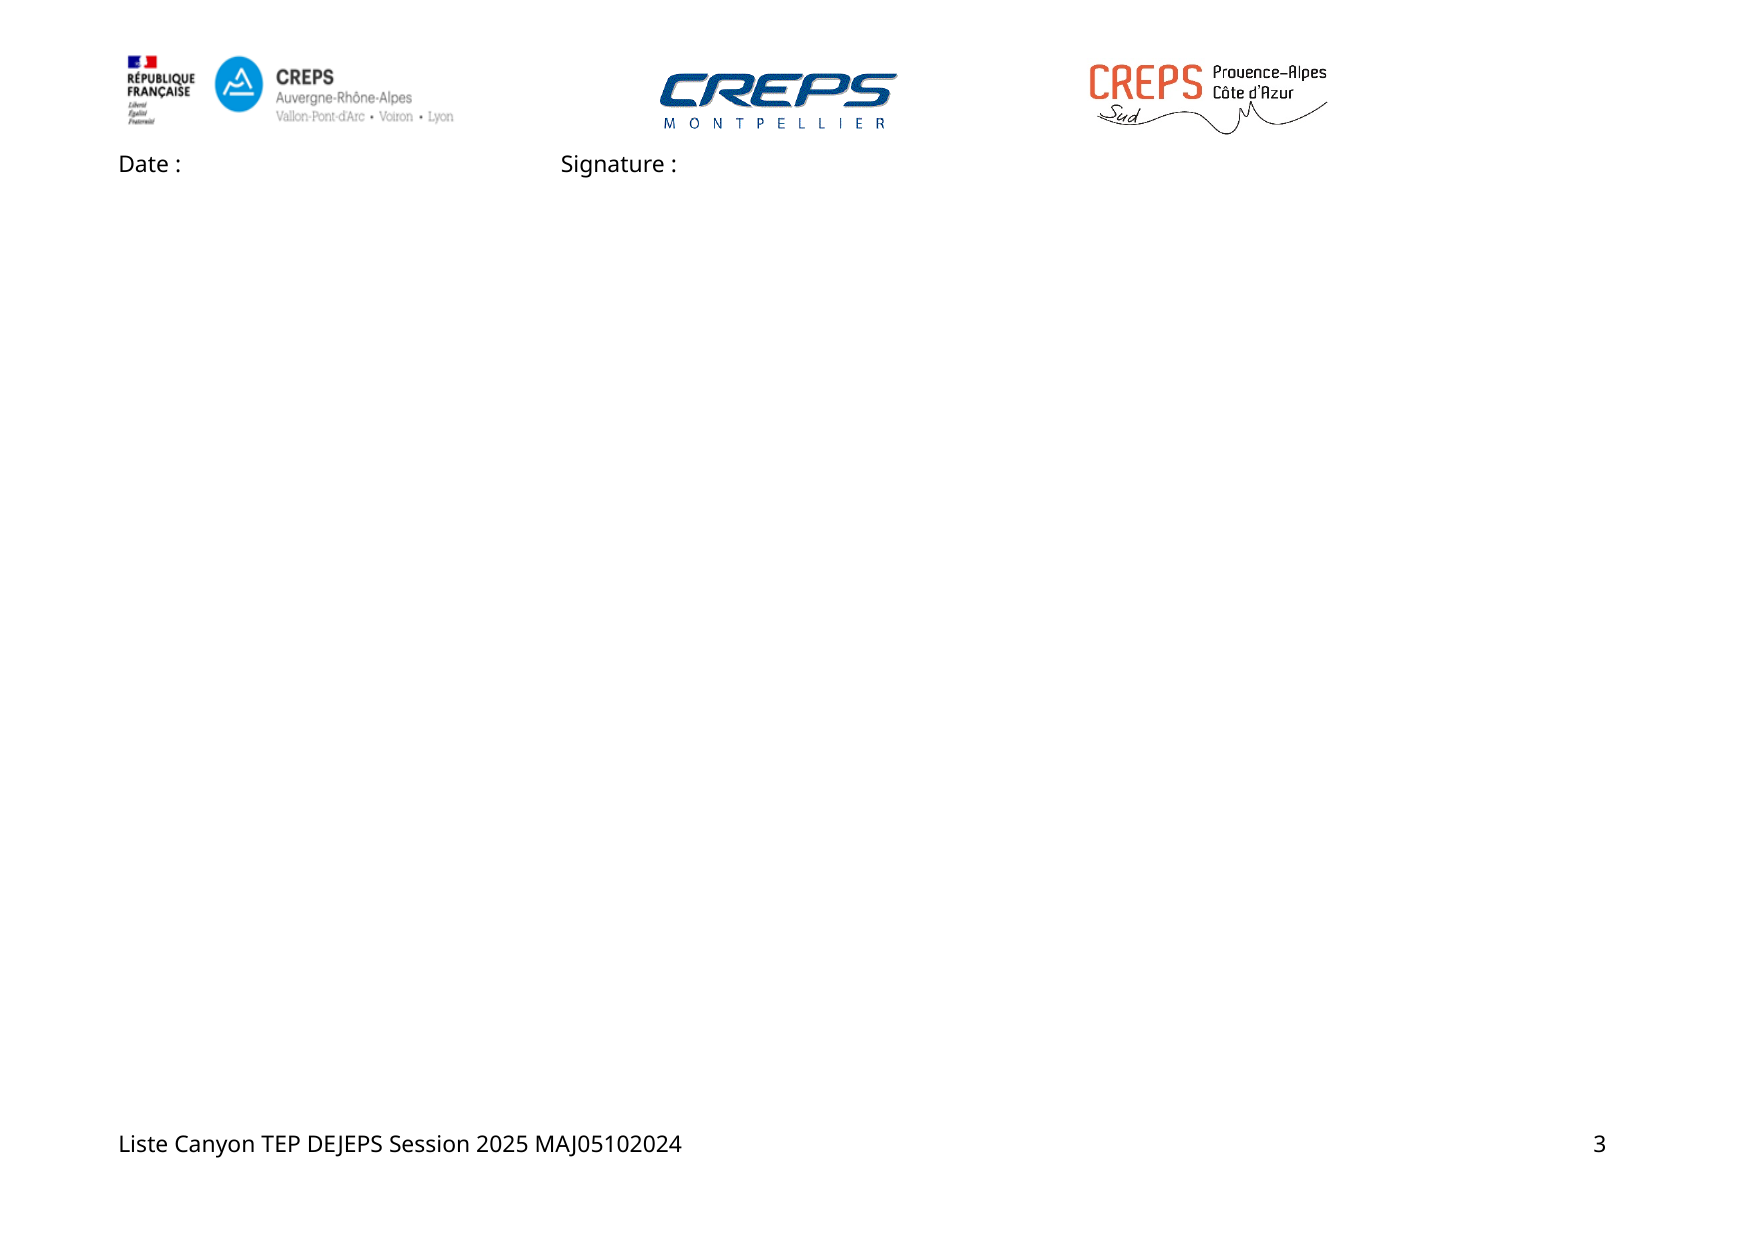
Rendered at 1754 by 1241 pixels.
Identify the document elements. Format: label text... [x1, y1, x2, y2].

text Date : Signature : [118, 148, 1636, 179]
picture [1076, 58, 1335, 135]
picture [657, 67, 901, 135]
picture [118, 44, 470, 135]
